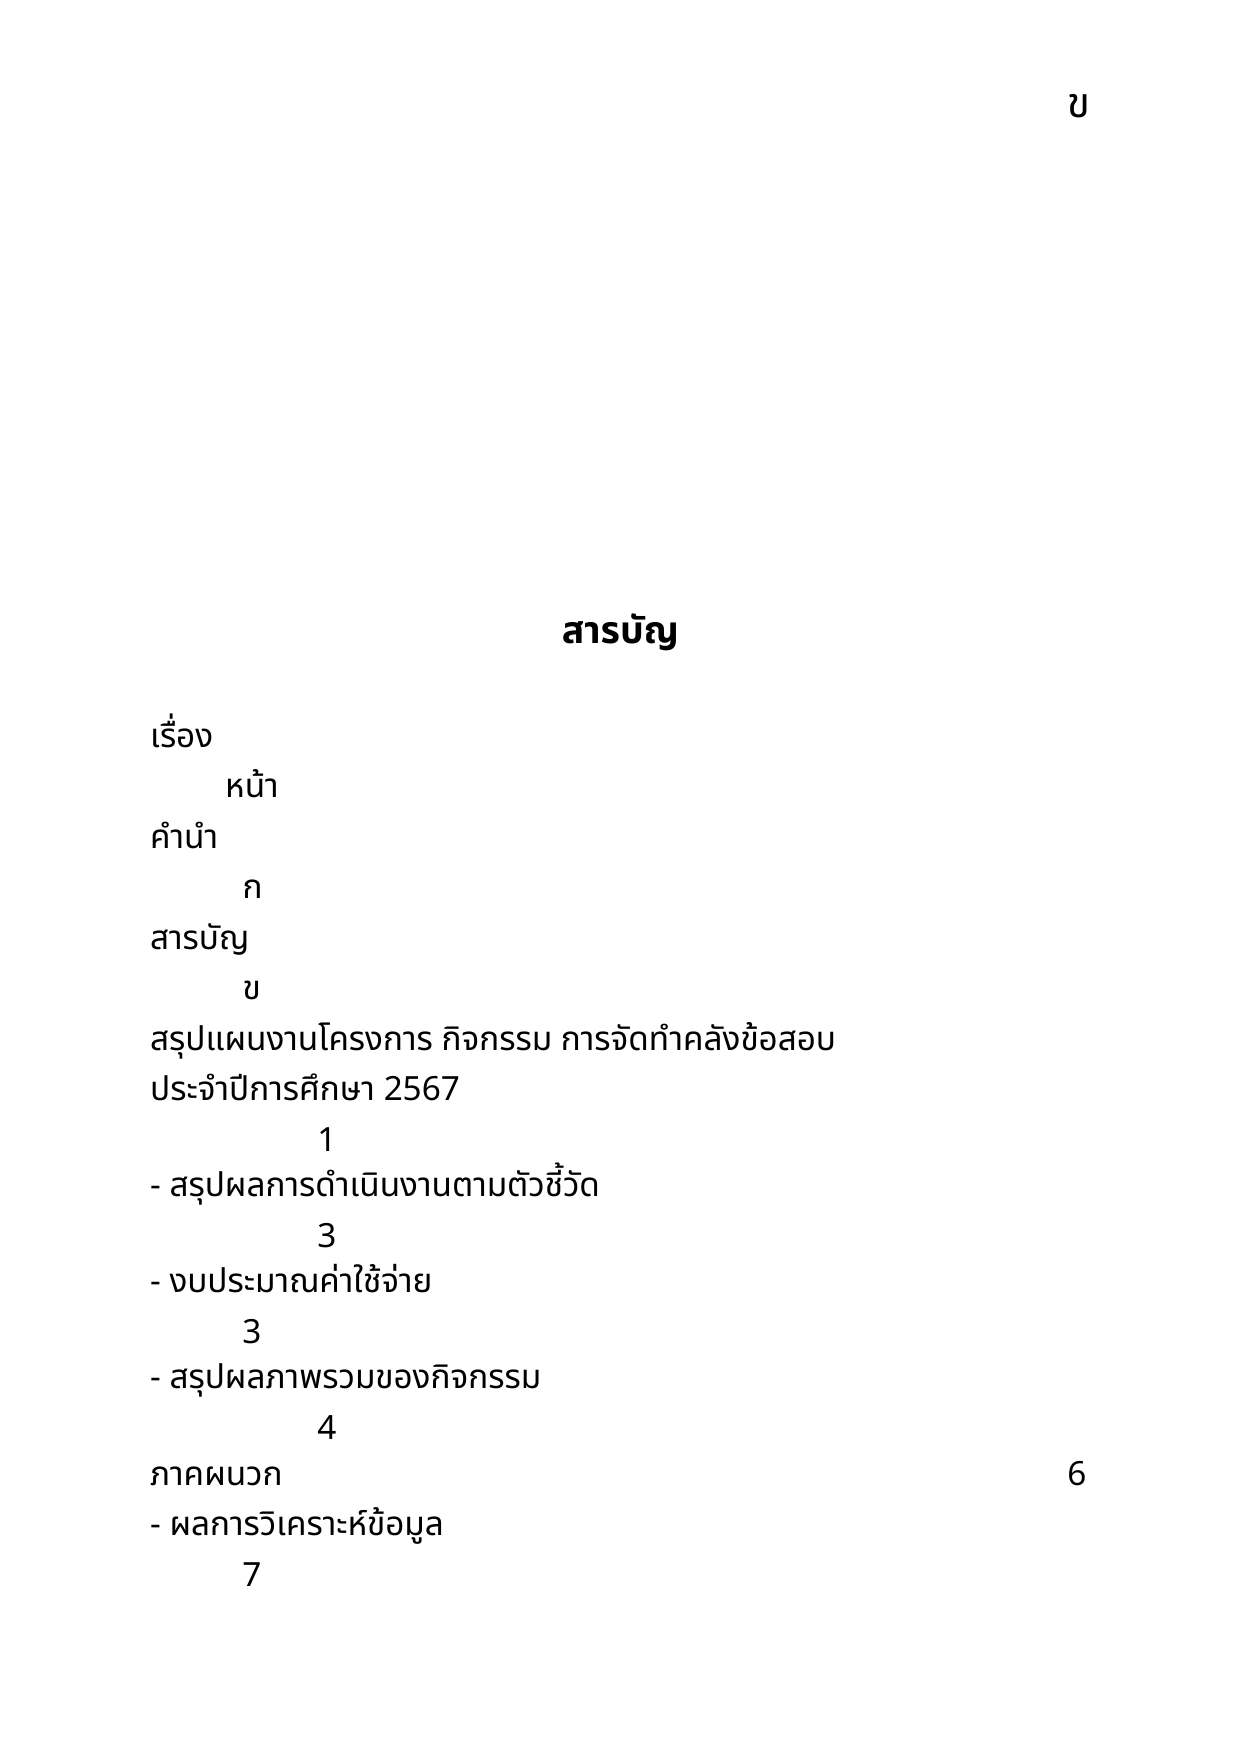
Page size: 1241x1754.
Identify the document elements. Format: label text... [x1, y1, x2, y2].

text สรุปแผนงานโครงการ กิจกรรม การจัดทำคลังข้อสอบ [150, 1015, 1090, 1065]
text สารบัญ [150, 604, 1090, 661]
text - สรุปผลภาพรวมของกิจกรรม 4 [150, 1353, 1090, 1449]
text ประจำปีการศึกษา 2567 1 [150, 1065, 1090, 1161]
text - สรุปผลการดำเนินงานตามตัวชี้วัด 3 [150, 1161, 1090, 1257]
text - ผลการวิเคราะห์ข้อมูล 7 [150, 1500, 1090, 1596]
text เรื่อง หน้า [150, 712, 1090, 813]
text ภาคผนวก 6 [150, 1449, 1090, 1500]
text สารบัญ ข [150, 914, 1090, 1015]
text คำนำ ก [150, 813, 1090, 914]
text - งบประมาณค่าใช้จ่าย 3 [150, 1257, 1090, 1353]
